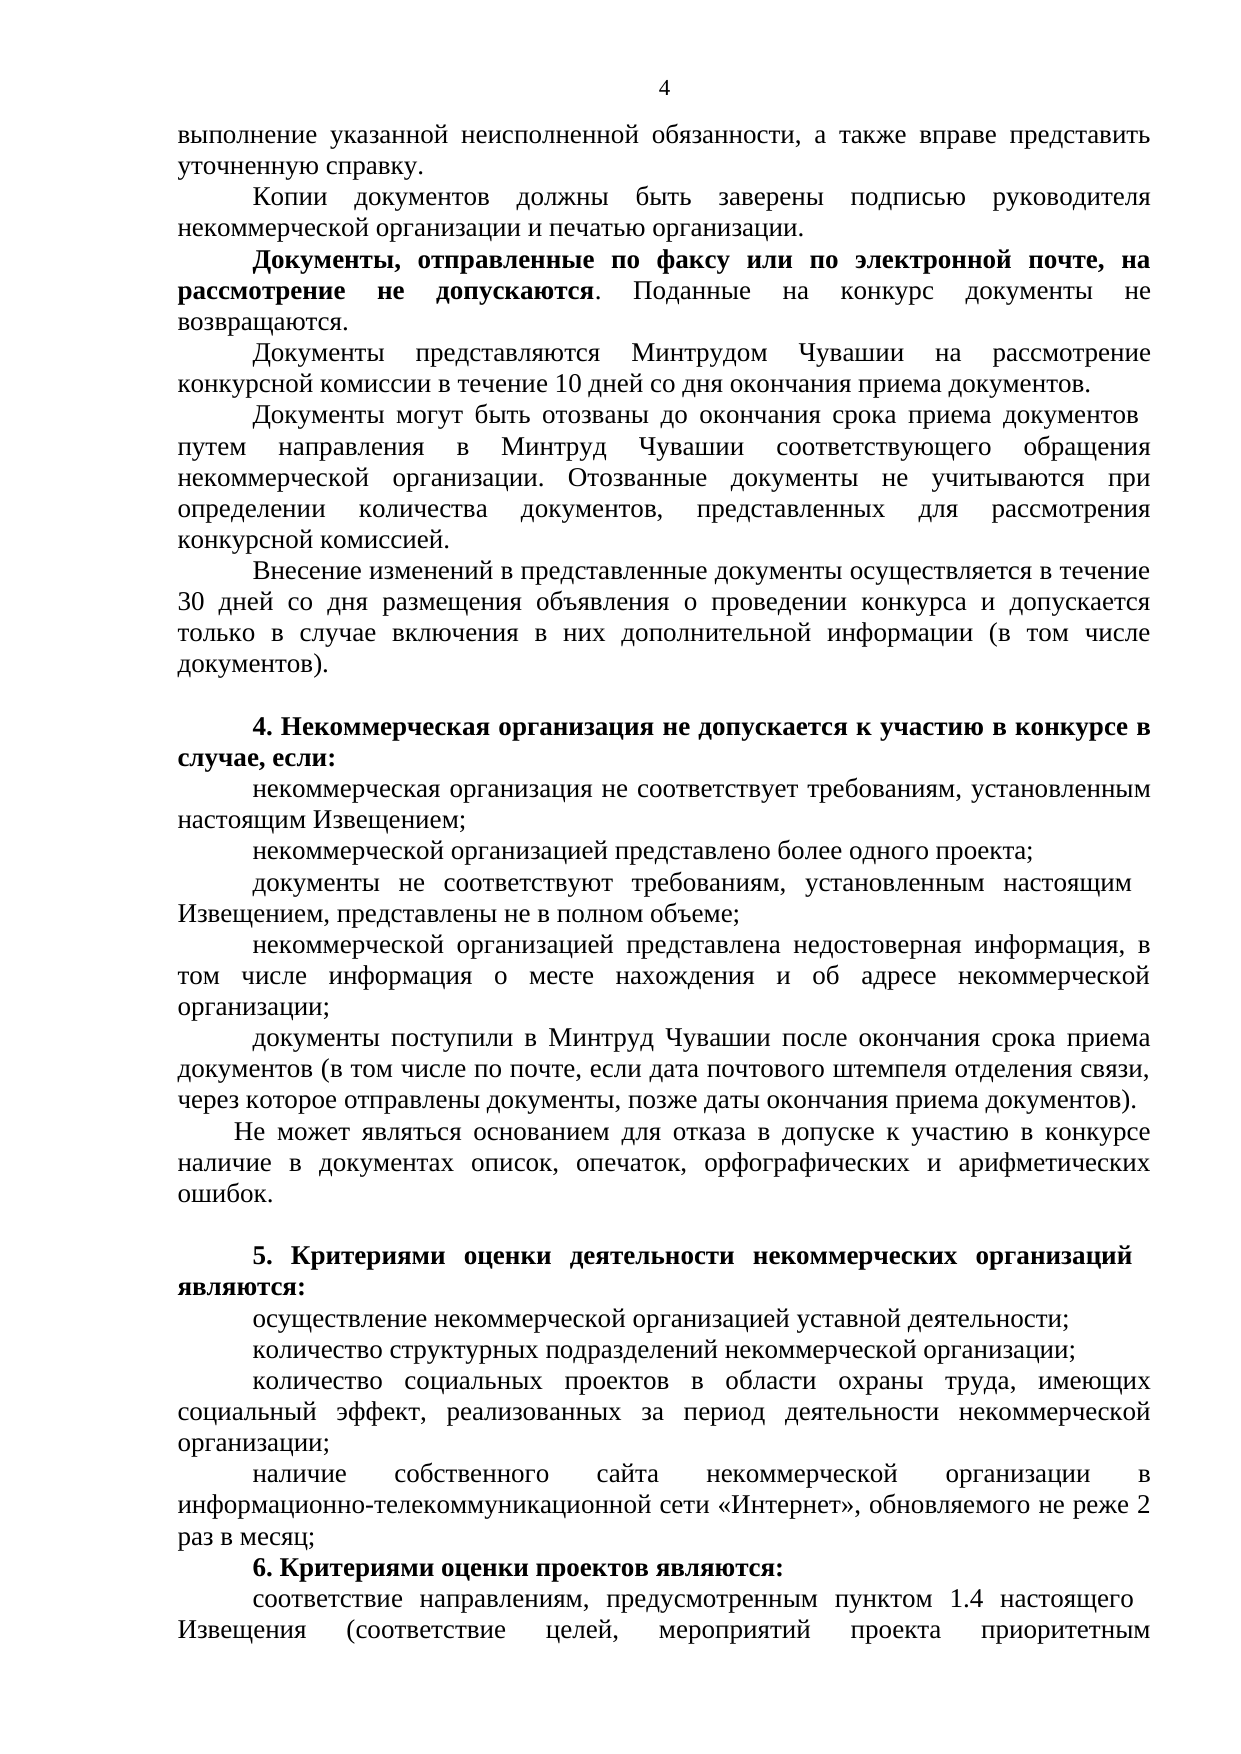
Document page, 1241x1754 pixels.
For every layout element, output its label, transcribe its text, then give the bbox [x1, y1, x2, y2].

text количество социальных проектов в области охраны труда, имеющих социальный эффект, реализованных за период деятельности некоммерческой организации; [177, 1364, 1152, 1457]
text Документы, отправленные по факсу или по электронной почте, на рассмотрение не допускаются. Поданные на конкурс документы не возвращаются. [177, 243, 1152, 336]
text Не может являться основанием для отказа в допуске к участию в конкурсе наличие в документах описок, опечаток, орфографических и арифметических ошибок. [177, 1115, 1152, 1208]
text наличие собственного сайта некоммерческой организации в информационно-телекоммуникационной сети «Интернет», обновляемого не реже 2 раз в месяц; [177, 1457, 1152, 1551]
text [177, 118, 1152, 180]
text некоммерческая организация не соответствует требованиям, установленным настоящим Извещением; [177, 772, 1152, 834]
text документы не соответствуют требованиям, установленным настоящим Извещением, представлены не в полном объеме; [177, 866, 1152, 928]
text 5. Критериями оценки деятельности некоммерческих организаций являются: [177, 1239, 1152, 1302]
text 6. Критериями оценки проектов являются: [177, 1551, 1152, 1582]
text Документы представляются Минтрудом Чувашии на рассмотрение конкурсной комиссии в течение 10 дней со дня окончания приема документов. [177, 336, 1152, 398]
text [177, 1582, 1152, 1644]
text некоммерческой организацией представлено более одного проекта; [177, 834, 1152, 866]
text Внесение изменений в представленные документы осуществляется в течение 30 дней со дня размещения объявления о проведении конкурса и допускается только в случае включения в них дополнительной информации (в том числе документов). [177, 554, 1152, 679]
text документы поступили в Минтруд Чувашии после окончания срока приема документов (в том числе по почте, если дата почтового штемпеля отделения связи, через которое отправлены документы, позже даты окончания приема документов). [177, 1021, 1152, 1115]
text осуществление некоммерческой организацией уставной деятельности; [177, 1302, 1152, 1333]
text 4. Некоммерческая организация не допускается к участию в конкурсе в случае, если: [177, 710, 1152, 772]
text Копии документов должны быть заверены подписью руководителя некоммерческой организации и печатью организации. [177, 180, 1152, 243]
text некоммерческой организацией представлена недостоверная информация, в том числе информация о месте нахождения и об адресе некоммерческой организации; [177, 928, 1152, 1021]
text количество структурных подразделений некоммерческой организации; [177, 1333, 1152, 1364]
text Документы могут быть отозваны до окончания срока приема документов путем направления в Минтруд Чувашии соответствующего обращения некоммерческой организации. Отозванные документы не учитываются при определении количества документов, представленных для рассмотрения конкурсной комиссией. [177, 398, 1152, 554]
